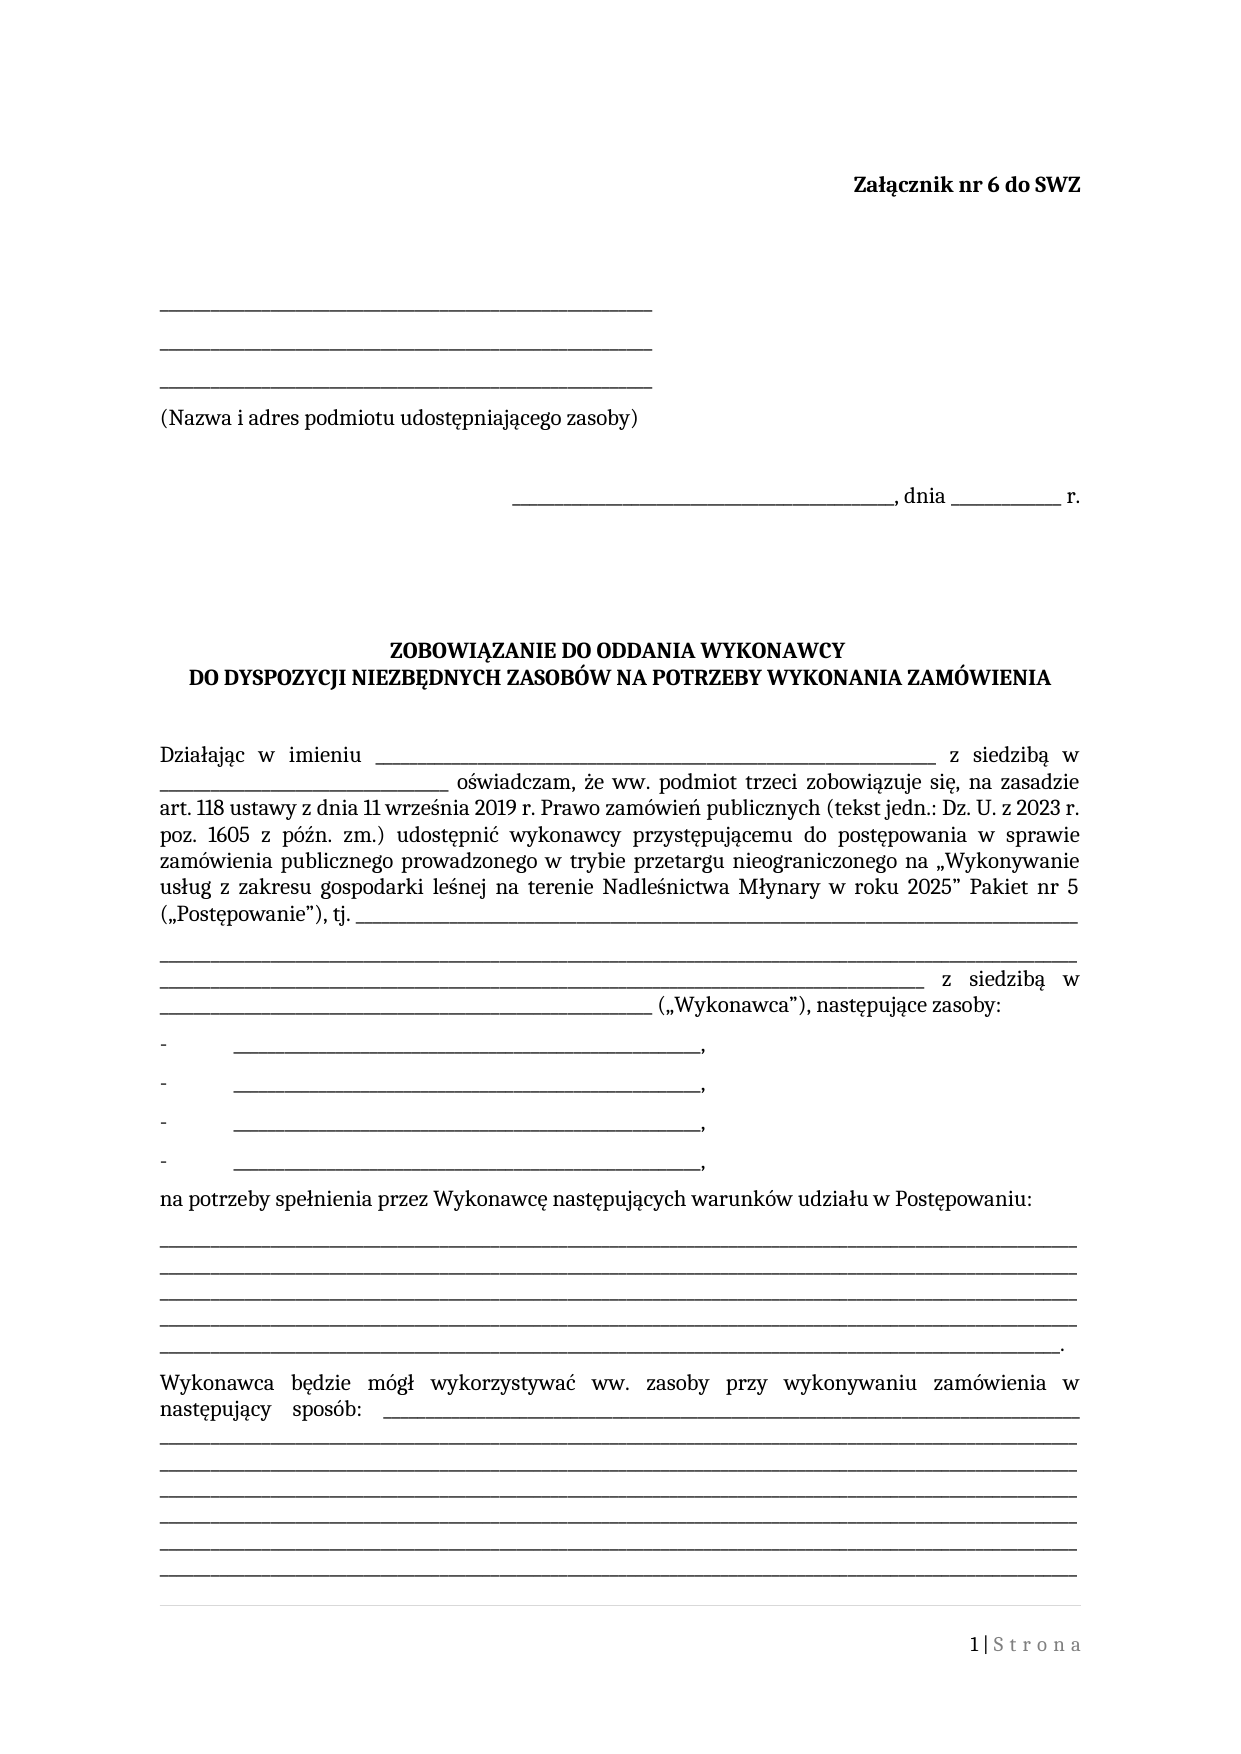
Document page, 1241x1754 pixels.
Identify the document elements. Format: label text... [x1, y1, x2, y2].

text - _______________________________________________________, [159, 1147, 1081, 1174]
text __________________________________________________________________________________________________________________________________________________________________________________________________________________________________________________________________________________________________________________________________________________________________________________________________________________________________________________________________________________________________________________________________________________________. [159, 1225, 1081, 1357]
text Załącznik nr 6 do SWZ [159, 172, 1081, 198]
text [159, 1369, 1081, 1580]
text _____________________________________________, dnia _____________ r. [159, 483, 1081, 509]
text na potrzeby spełnienia przez Wykonawcę następujących warunków udziału w Postępowaniu: [159, 1186, 1081, 1213]
text __________________________________________________________ [159, 366, 1081, 393]
text Działając w imieniu __________________________________________________________________ z siedzibą w __________________________________ oświadczam, że ww. podmiot trzeci zobowiązuje się, na zasadzie art. 118 ustawy z dnia 11 września 2019 r. Prawo zamówień publicznych (tekst jedn.: Dz. U. z 2023 r. poz. 1605 z późn. zm.) udostępnić wykonawcy przystępującemu do postępowania w sprawie zamówienia publicznego prowadzonego w trybie przetargu nieograniczonego na „Wykonywanie usług z zakresu gospodarki leśnej na terenie Nadleśnictwa Młynary w roku 2025” Pakiet nr 5 („Postępowanie”), tj. _____________________________________________________________________________________ [159, 742, 1081, 927]
text - _______________________________________________________, [159, 1108, 1081, 1135]
text __________________________________________________________ [159, 327, 1081, 354]
text __________________________________________________________ [159, 288, 1081, 315]
text - _______________________________________________________, [159, 1070, 1081, 1096]
text - _______________________________________________________, [159, 1031, 1081, 1057]
text ZOBOWIĄZANIE DO ODDANIA WYKONAWCY DO DYSPOZYCJI NIEZBĘDNYCH ZASOBÓW NA POTRZEBY WYKONANIA ZAMÓWIENIA [159, 638, 1081, 691]
text (Nazwa i adres podmiotu udostępniającego zasoby) [159, 405, 1081, 431]
text ______________________________________________________________________________________________________________________________________________________________________________________________________ z siedzibą w __________________________________________________________ („Wykonawca”), następujące zasoby: [159, 939, 1081, 1018]
